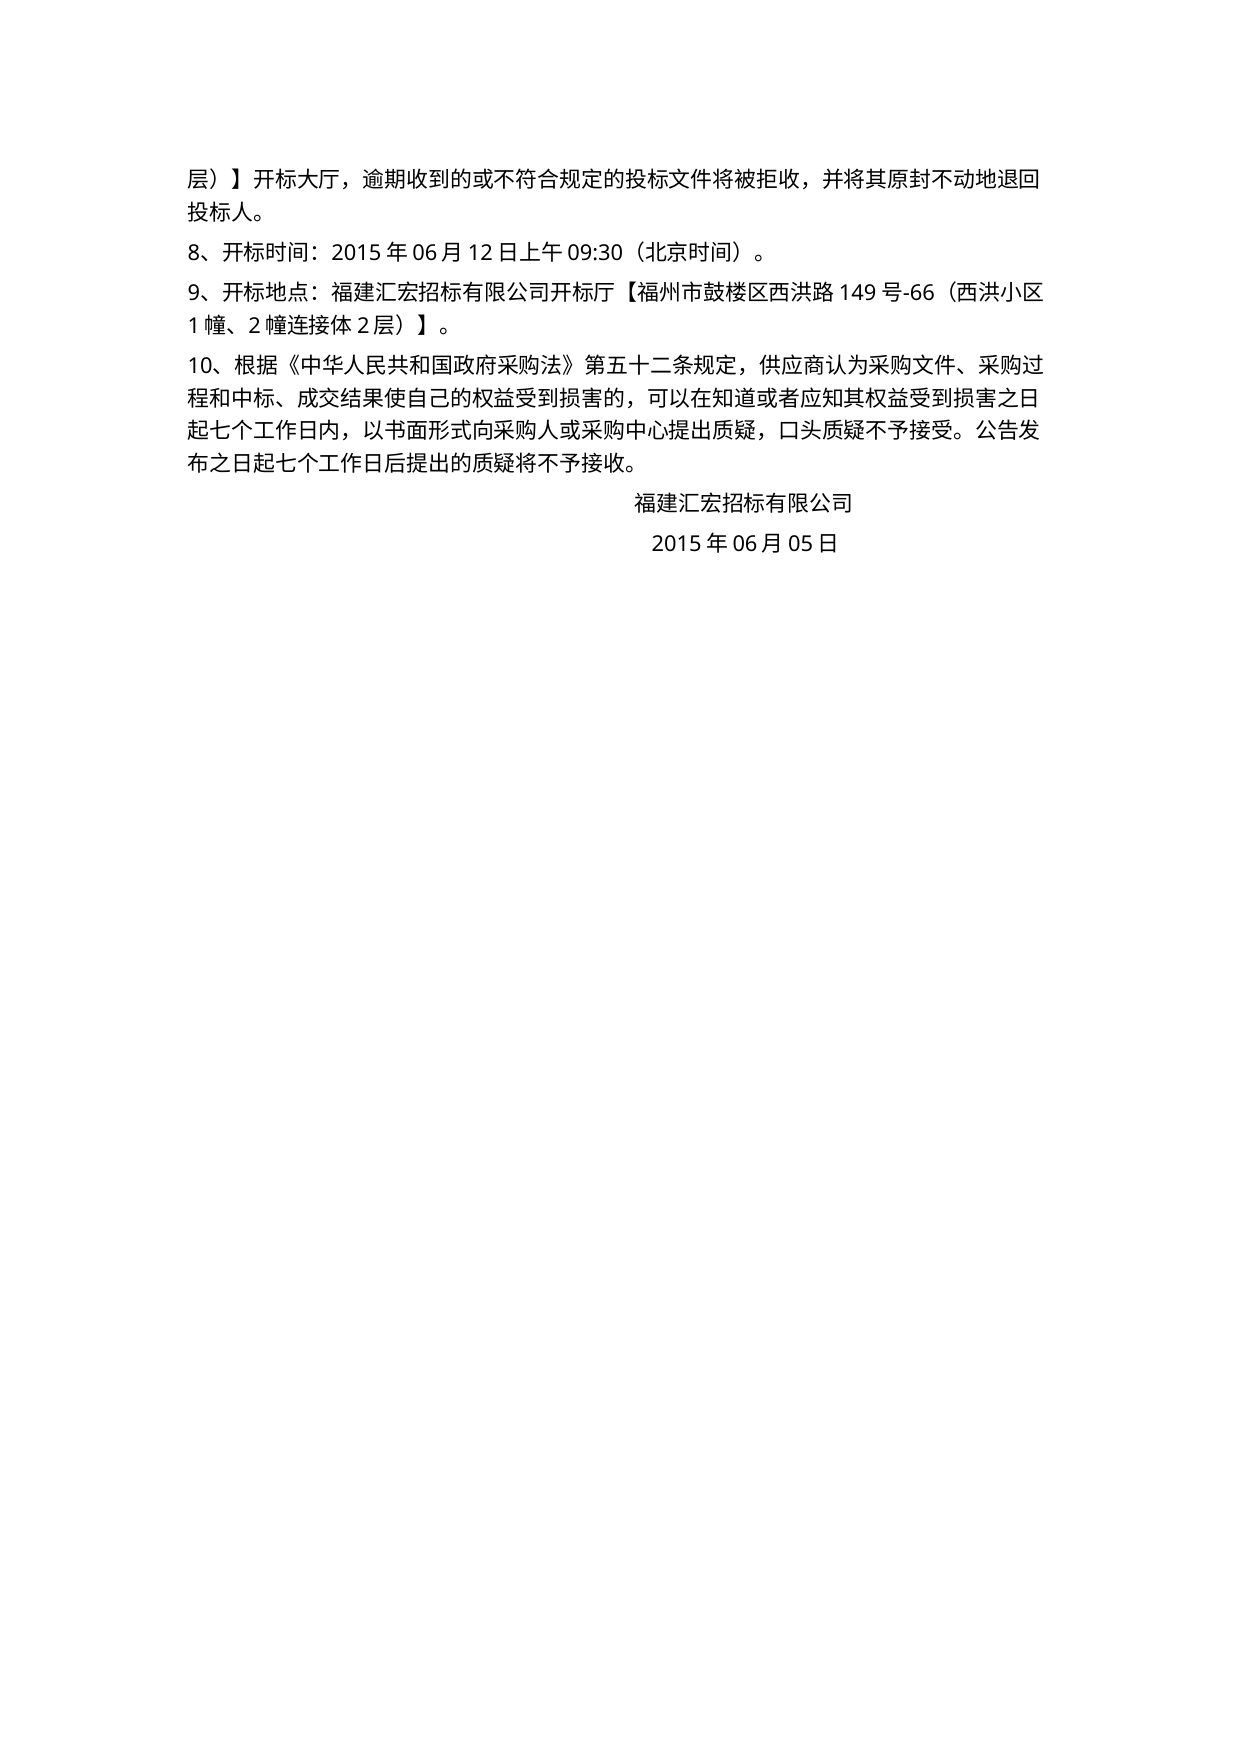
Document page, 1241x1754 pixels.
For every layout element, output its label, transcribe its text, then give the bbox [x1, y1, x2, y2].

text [187, 162, 1053, 227]
text 2015年06月05日 [187, 526, 1053, 558]
text 9、开标地点：福建汇宏招标有限公司开标厅【福州市鼓楼区西洪路149号-66（西洪小区1幢、2幢连接体2层）】。 [187, 275, 1053, 340]
text 8、开标时间：2015年06月12日上午09:30（北京时间）。 [187, 235, 1053, 267]
text 福建汇宏招标有限公司 [187, 486, 1053, 518]
text 10、根据《中华人民共和国政府采购法》第五十二条规定，供应商认为采购文件、采购过程和中标、成交结果使自己的权益受到损害的，可以在知道或者应知其权益受到损害之日起七个工作日内，以书面形式向采购人或采购中心提出质疑，口头质疑不予接受。公告发布之日起七个工作日后提出的质疑将不予接收。 [187, 348, 1053, 478]
